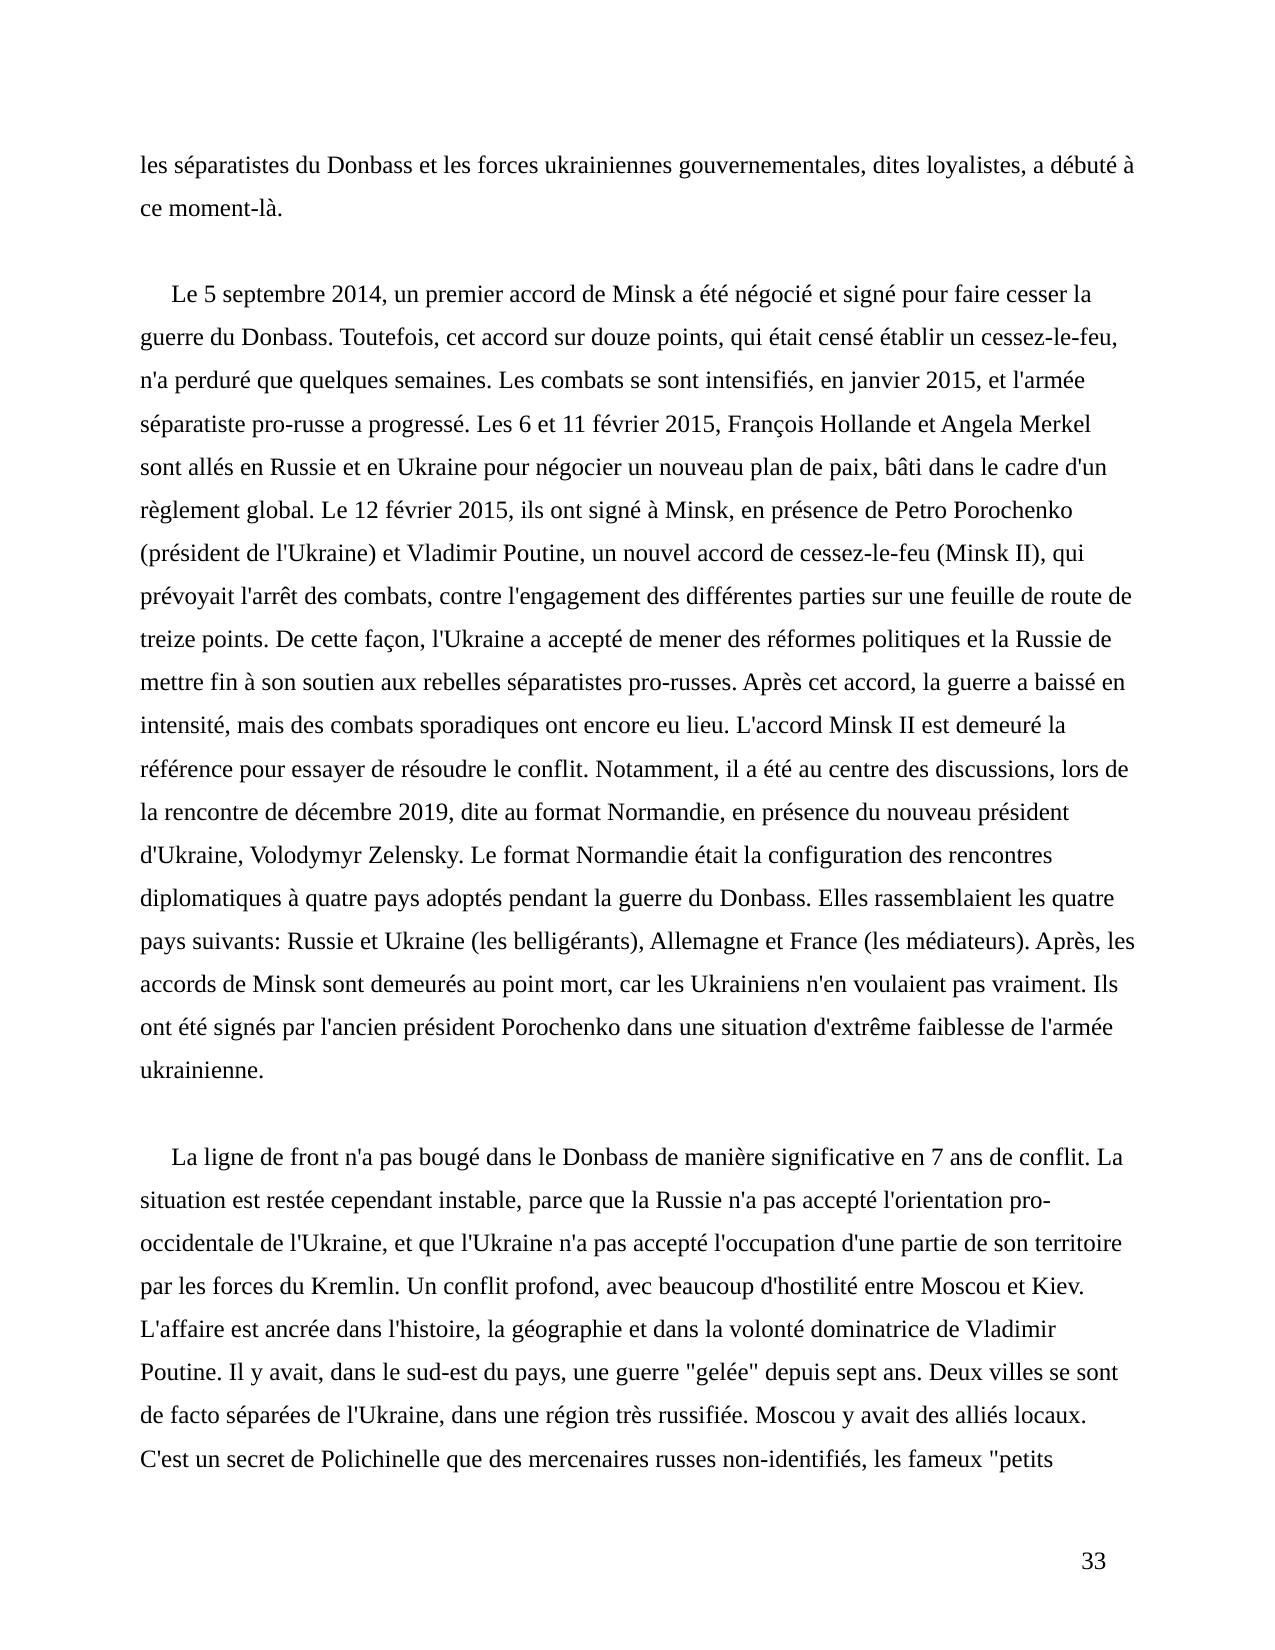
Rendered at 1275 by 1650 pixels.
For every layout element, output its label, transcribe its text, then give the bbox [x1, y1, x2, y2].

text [140, 150, 1137, 222]
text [140, 1142, 1137, 1472]
text Le 5 septembre 2014, un premier accord de Minsk a été négocié et signé pour faire cesser la guerre du Donbass. Toutefois, cet accord sur douze points, qui était censé établir un cessez-le-feu, n'a perduré que quelques semaines. Les combats se sont intensifiés, en janvier 2015, et l'armée séparatiste pro-russe a progressé. Les 6 et 11 février 2015, François Hollande et Angela Merkel sont allés en Russie et en Ukraine pour négocier un nouveau plan de paix, bâti dans le cadre d'un règlement global. Le 12 février 2015, ils ont signé à Minsk, en présence de Petro Porochenko (président de l'Ukraine) et Vladimir Poutine, un nouvel accord de cessez-le-feu (Minsk II), qui prévoyait l'arrêt des combats, contre l'engagement des différentes parties sur une feuille de route de treize points. De cette façon, l'Ukraine a accepté de mener des réformes politiques et la Russie de mettre fin à son soutien aux rebelles séparatistes pro-russes. Après cet accord, la guerre a baissé en intensité, mais des combats sporadiques ont encore eu lieu. L'accord Minsk II est demeuré la référence pour essayer de résoudre le conflit. Notamment, il a été au centre des discussions, lors de la rencontre de décembre 2019, dite au format Normandie, en présence du nouveau président d'Ukraine, Volodymyr Zelensky. Le format Normandie était la configuration des rencontres diplomatiques à quatre pays adoptés pendant la guerre du Donbass. Elles rassemblaient les quatre pays suivants: Russie et Ukraine (les belligérants), Allemagne et France (les médiateurs). Après, les accords de Minsk sont demeurés au point mort, car les Ukrainiens n'en voulaient pas vraiment. Ils ont été signés par l'ancien président Porochenko dans une situation d'extrême faiblesse de l'armée ukrainienne. [140, 279, 1137, 1084]
